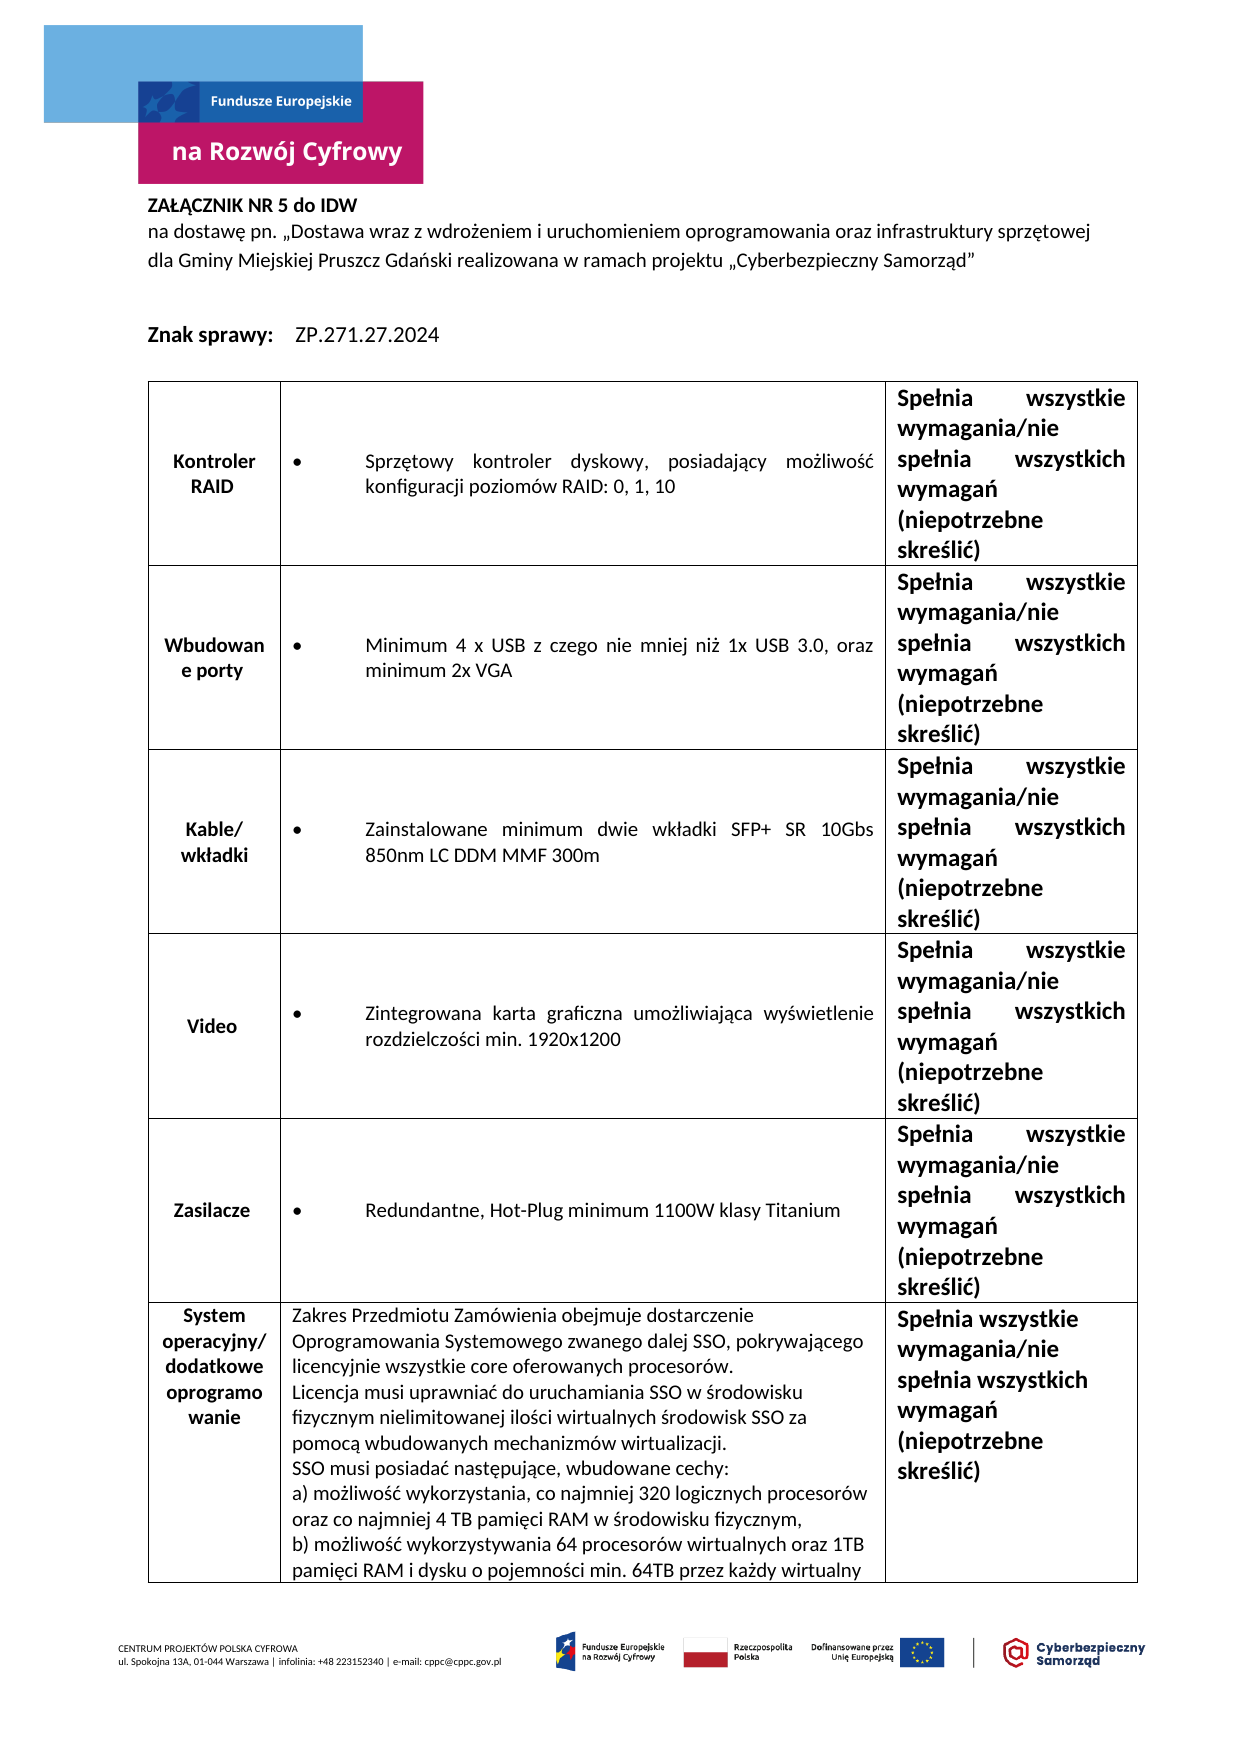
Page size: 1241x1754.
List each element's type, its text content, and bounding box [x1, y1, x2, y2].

table_cell Zainstalowane minimum dwie wkładki SFP+ SR 10Gbs 850nm LC DDM MMF 300m [281, 750, 885, 933]
table_cell Video [149, 934, 280, 1117]
table_cell Spełnia wszystkie wymagania/nie spełnia wszystkich wymagań (niepotrzebne skreślić) [886, 750, 1137, 933]
table_cell Kontroler RAID [149, 382, 280, 565]
table_cell Spełnia wszystkie wymagania/nie spełnia wszystkich wymagań (niepotrzebne skreślić) [886, 1303, 1137, 1582]
table_cell System operacyjny/dodatkowe oprogramowanie [149, 1303, 280, 1582]
table_cell Wbudowane porty [149, 566, 280, 749]
table_cell Spełnia wszystkie wymagania/nie spełnia wszystkich wymagań (niepotrzebne skreślić) [886, 382, 1137, 565]
table_cell Spełnia wszystkie wymagania/nie spełnia wszystkich wymagań (niepotrzebne skreślić) [886, 934, 1137, 1117]
picture [43, 25, 424, 184]
table_cell Zintegrowana karta graficzna umożliwiająca wyświetlenie rozdzielczości min. 1920x1200 [281, 934, 885, 1117]
picture [543, 1623, 1152, 1677]
table_cell Zasilacze [149, 1119, 280, 1302]
table_cell Minimum 4 x USB z czego nie mniej niż 1x USB 3.0, oraz minimum 2x VGA [281, 566, 885, 749]
table_cell Spełnia wszystkie wymagania/nie spełnia wszystkich wymagań (niepotrzebne skreślić) [886, 566, 1137, 749]
table_cell Kable/wkładki [149, 750, 280, 933]
table_cell Sprzętowy kontroler dyskowy, posiadający możliwość konfiguracji poziomów RAID: 0, 1, 10 [281, 382, 885, 565]
table_cell Redundantne, Hot-Plug minimum 1100W klasy Titanium [281, 1119, 885, 1302]
table_cell Spełnia wszystkie wymagania/nie spełnia wszystkich wymagań (niepotrzebne skreślić) [886, 1119, 1137, 1302]
